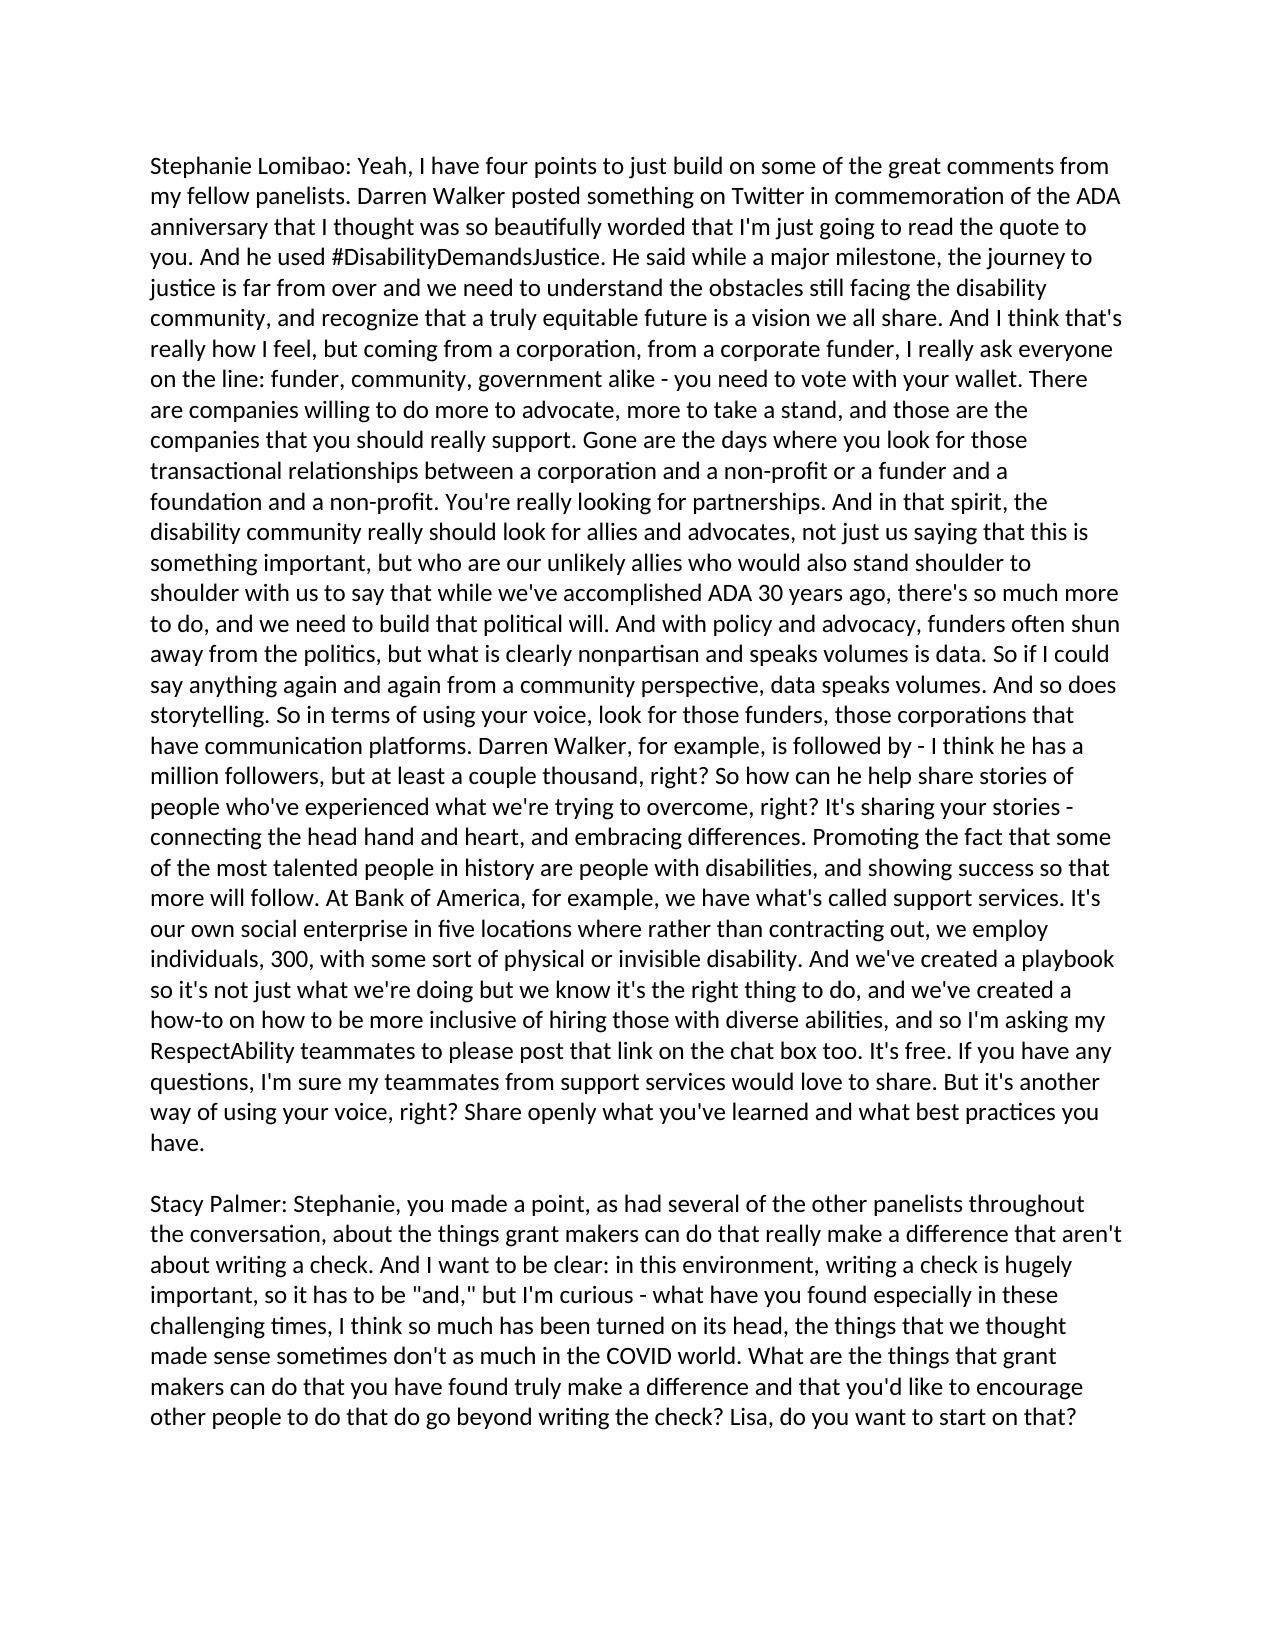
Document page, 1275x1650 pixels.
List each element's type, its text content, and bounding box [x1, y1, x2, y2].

text Stephanie Lomibao: Yeah, I have four points to just build on some of the great comments from my fellow panelists. Darren Walker posted something on Twitter in commemoration of the ADA anniversary that I thought was so beautifully worded that I'm just going to read the quote to you. And he used #DisabilityDemandsJustice. He said while a major milestone, the journey to justice is far from over and we need to understand the obstacles still facing the disability community, and recognize that a truly equitable future is a vision we all share. And I think that's really how I feel, but coming from a corporation, from a corporate funder, I really ask everyone on the line: funder, community, government alike - you need to vote with your wallet. There are companies willing to do more to advocate, more to take a stand, and those are the companies that you should really support. Gone are the days where you look for those transactional relationships between a corporation and a non-profit or a funder and a foundation and a non-profit. You're really looking for partnerships. And in that spirit, the disability community really should look for allies and advocates, not just us saying that this is something important, but who are our unlikely allies who would also stand shoulder to shoulder with us to say that while we've accomplished ADA 30 years ago, there's so much more to do, and we need to build that political will. And with policy and advocacy, funders often shun away from the politics, but what is clearly nonpartisan and speaks volumes is data. So if I could say anything again and again from a community perspective, data speaks volumes. And so does storytelling. So in terms of using your voice, look for those funders, those corporations that have communication platforms. Darren Walker, for example, is followed by - I think he has a million followers, but at least a couple thousand, right? So how can he help share stories of people who've experienced what we're trying to overcome, right? It's sharing your stories - connecting the head hand and heart, and embracing differences. Promoting the fact that some of the most talented people in history are people with disabilities, and showing success so that more will follow. At Bank of America, for example, we have what's called support services. It's our own social enterprise in five locations where rather than contracting out, we employ individuals, 300, with some sort of physical or invisible disability. And we've created a playbook so it's not just what we're doing but we know it's the right thing to do, and we've created a how-to on how to be more inclusive of hiring those with diverse abilities, and so I'm asking my RespectAbility teammates to please post that link on the chat box too. It's free. If you have any questions, I'm sure my teammates from support services would love to share. But it's another way of using your voice, right? Share openly what you've learned and what best practices you have. [150, 150, 1125, 1157]
text Stacy Palmer: Stephanie, you made a point, as had several of the other panelists throughout the conversation, about the things grant makers can do that really make a difference that aren't about writing a check. And I want to be clear: in this environment, writing a check is hugely important, so it has to be "and," but I'm curious - what have you found especially in these challenging times, I think so much has been turned on its head, the things that we thought made sense sometimes don't as much in the COVID world. What are the things that grant makers can do that you have found truly make a difference and that you'd like to encourage other people to do that do go beyond writing the check? Lisa, do you want to start on that? [150, 1188, 1125, 1432]
